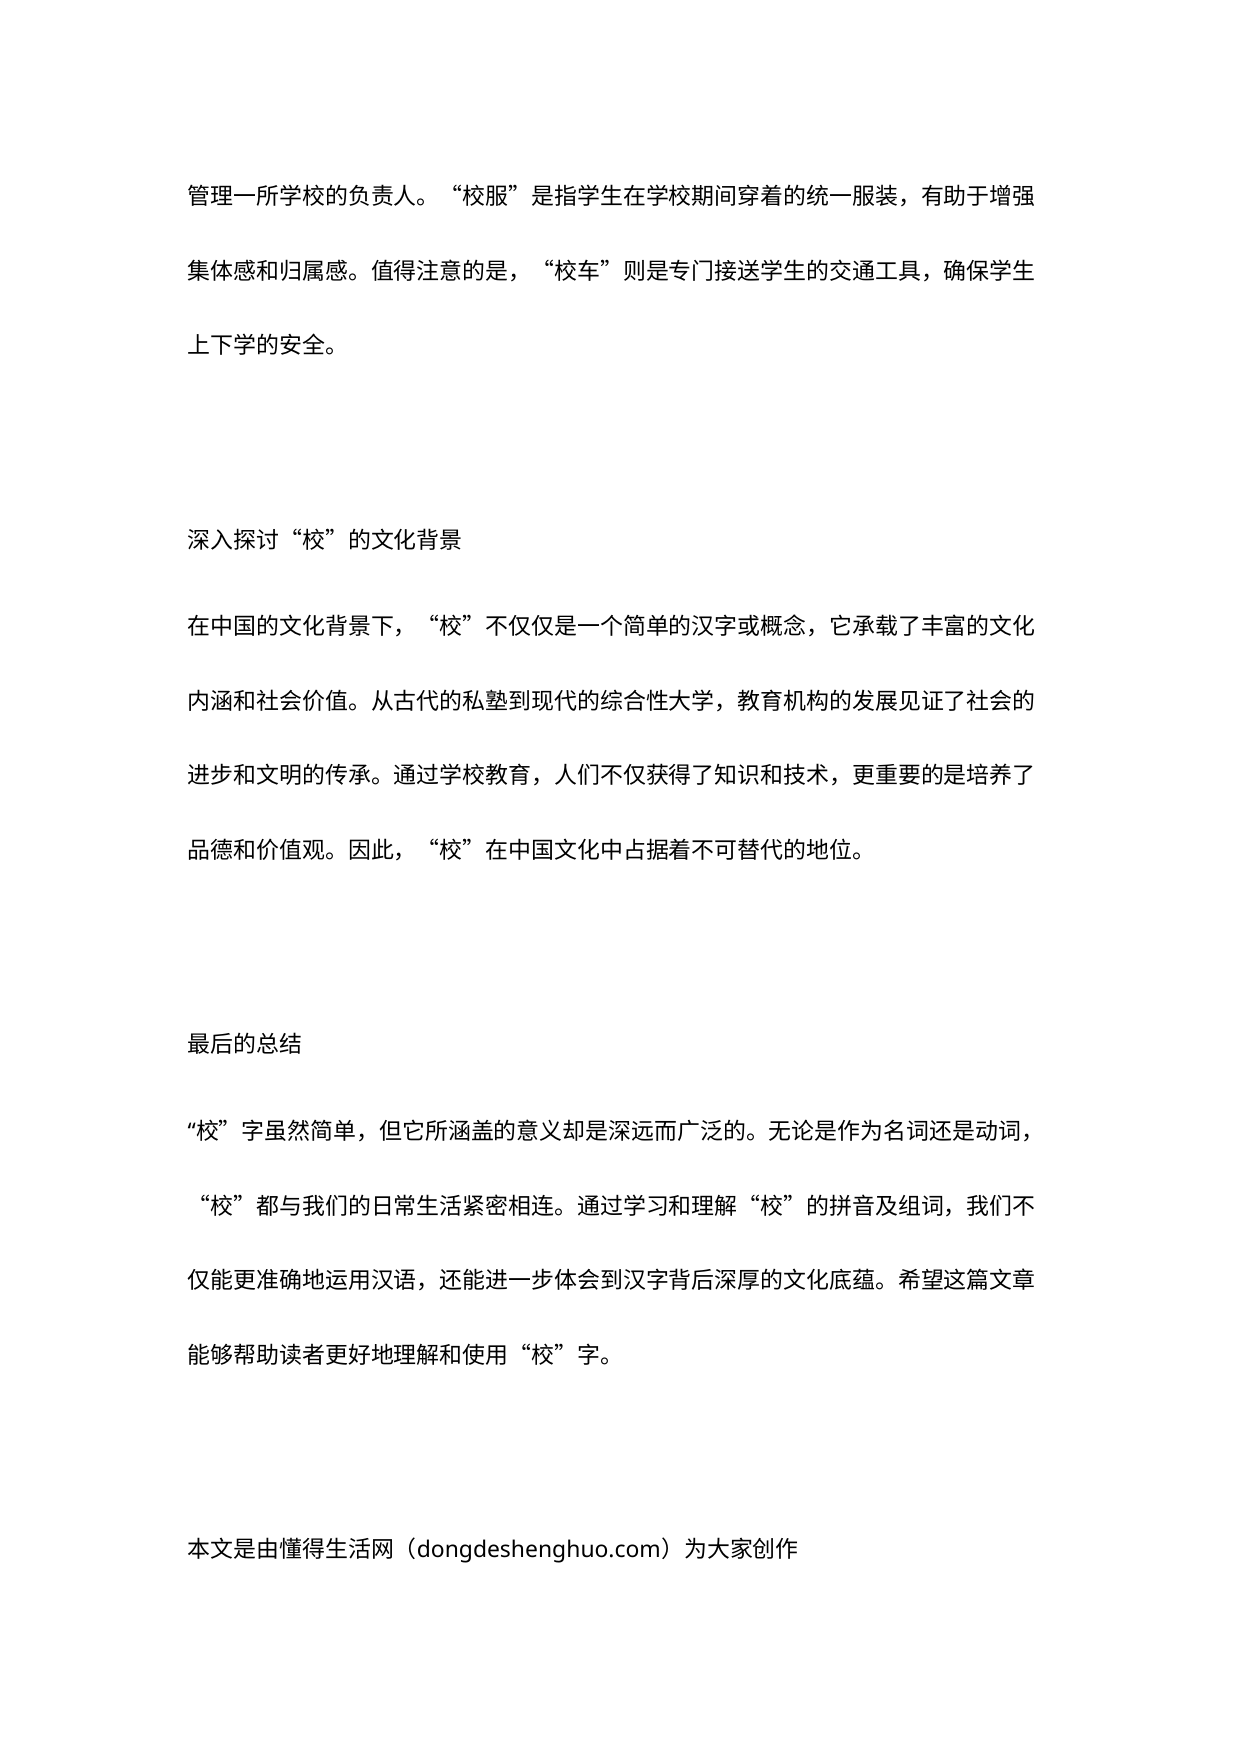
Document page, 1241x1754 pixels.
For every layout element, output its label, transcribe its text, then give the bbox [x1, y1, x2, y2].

text 在中国的文化背景下，“校”不仅仅是一个简单的汉字或概念，它承载了丰富的文化内涵和社会价值。从古代的私塾到现代的综合性大学，教育机构的发展见证了社会的进步和文明的传承。通过学校教育，人们不仅获得了知识和技术，更重要的是培养了品德和价值观。因此，“校”在中国文化中占据着不可替代的地位。 [187, 592, 1053, 881]
text 深入探讨“校”的文化背景 [187, 506, 1053, 571]
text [187, 162, 1053, 376]
text 本文是由懂得生活网（dongdeshenghuo.com）为大家创作 [187, 1515, 1053, 1580]
text 最后的总结 [187, 1011, 1053, 1076]
text “校”字虽然简单，但它所涵盖的意义却是深远而广泛的。无论是作为名词还是动词，“校”都与我们的日常生活紧密相连。通过学习和理解“校”的拼音及组词，我们不仅能更准确地运用汉语，还能进一步体会到汉字背后深厚的文化底蕴。希望这篇文章能够帮助读者更好地理解和使用“校”字。 [187, 1097, 1053, 1386]
